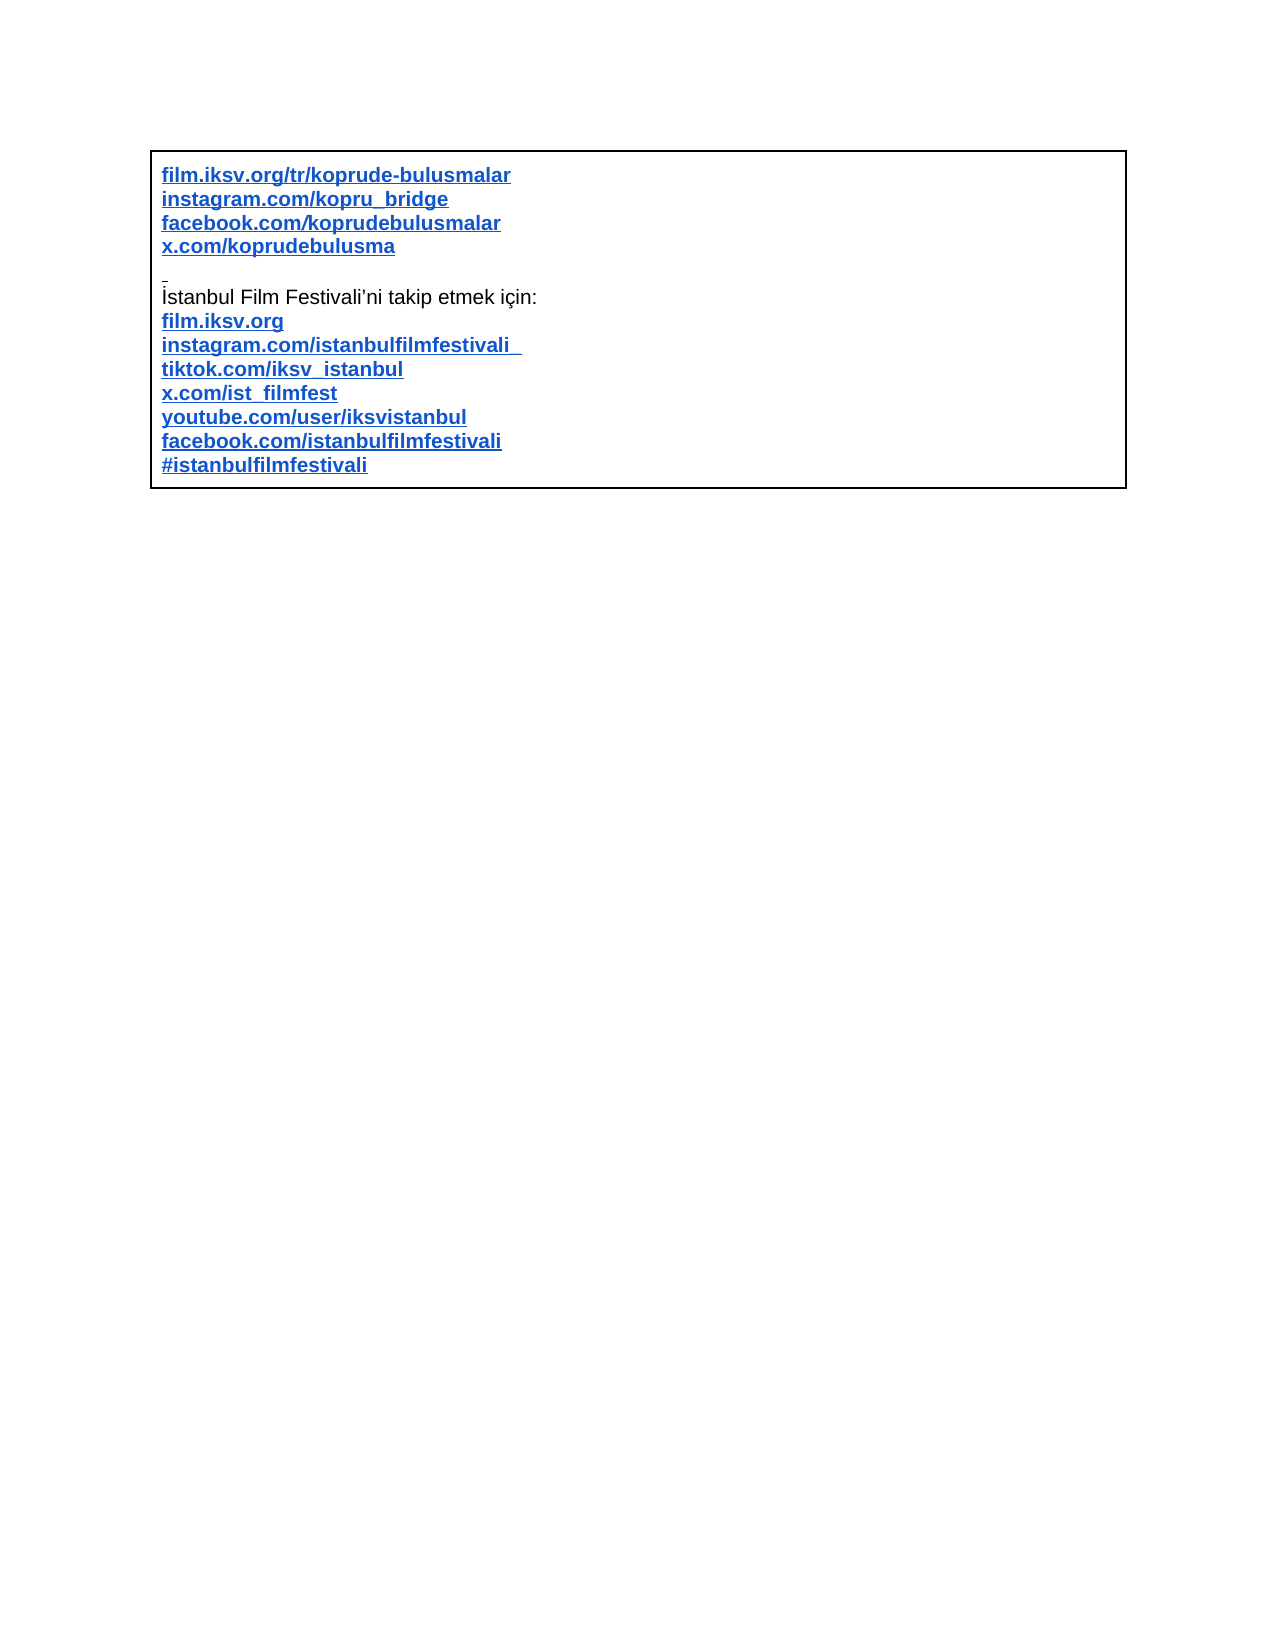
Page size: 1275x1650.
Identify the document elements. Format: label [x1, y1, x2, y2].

table_header [152, 152, 1125, 487]
